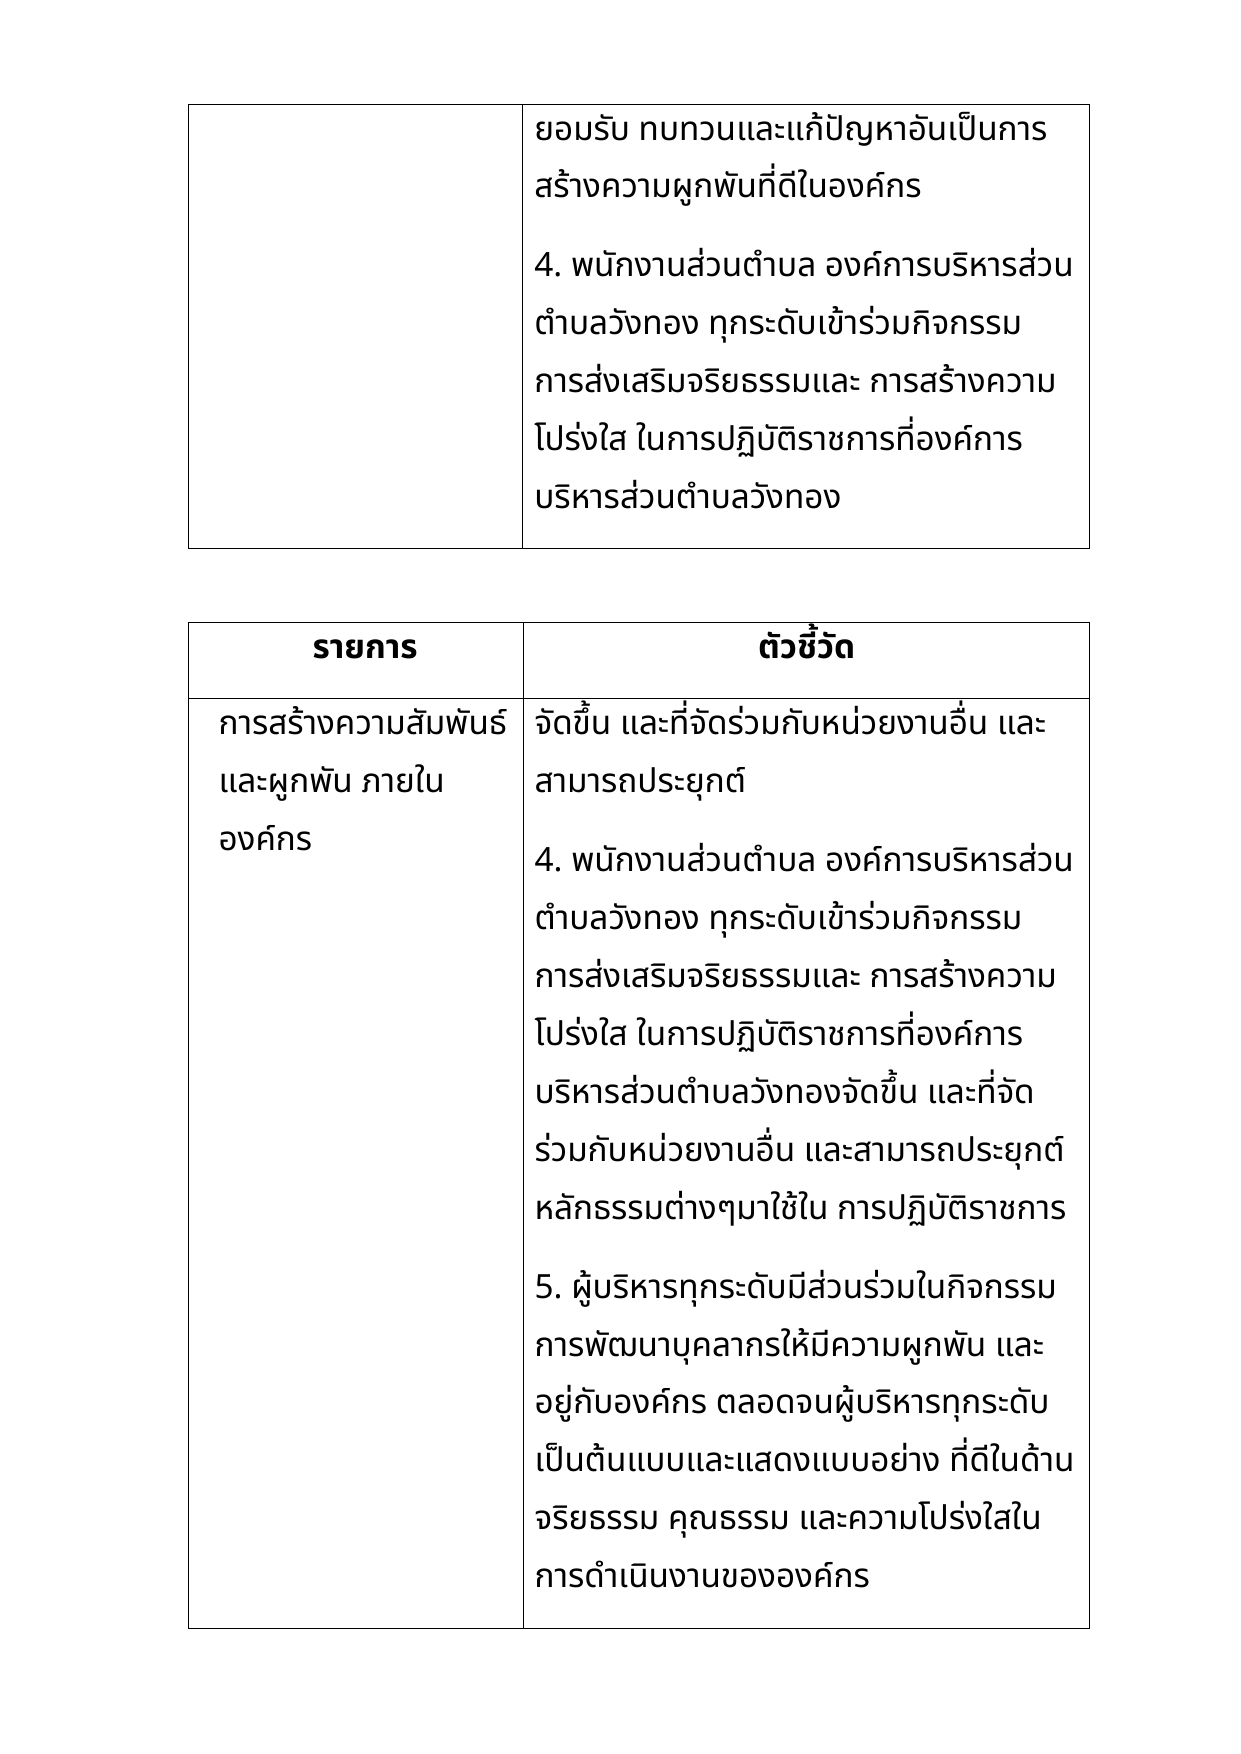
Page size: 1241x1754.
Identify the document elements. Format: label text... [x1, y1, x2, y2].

table_header ตัวชี้วัด [524, 623, 1089, 698]
table_cell การสร้างความสัมพันธ์และผูกพัน ภายในองค์กร [189, 699, 523, 1627]
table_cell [523, 105, 1089, 548]
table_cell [189, 105, 522, 548]
table_header รายการ [189, 623, 523, 698]
table_cell จัดขึ้น และที่จัดร่วมกับหน่วยงานอื่น และสามารถประยุกต์ 4. พนักงานส่วนตำบล องค์การบริหารส่วนตำบลวังทอง ทุกระดับเข้าร่วมกิจกรรม การส่งเสริมจริยธรรมและ การสร้างความโปร่งใส ในการปฏิบัติราชการที่องค์การบริหารส่วนตำบลวังทองจัดขึ้น และที่จัดร่วมกับหน่วยงานอื่น และสามารถประยุกต์หลักธรรมต่างๆมาใช้ใน การปฏิบัติราชการ 5. ผู้บริหารทุกระดับมีส่วนร่วมในกิจกรรมการพัฒนาบุคลากรให้มีความผูกพัน และอยู่กับองค์กร ตลอดจนผู้บริหารทุกระดับเป็นต้นแบบและแสดงแบบอย่าง ที่ดีในด้านจริยธรรม คุณธรรม และความโปร่งใสในการดำเนินงานขององค์กร [524, 699, 1089, 1627]
